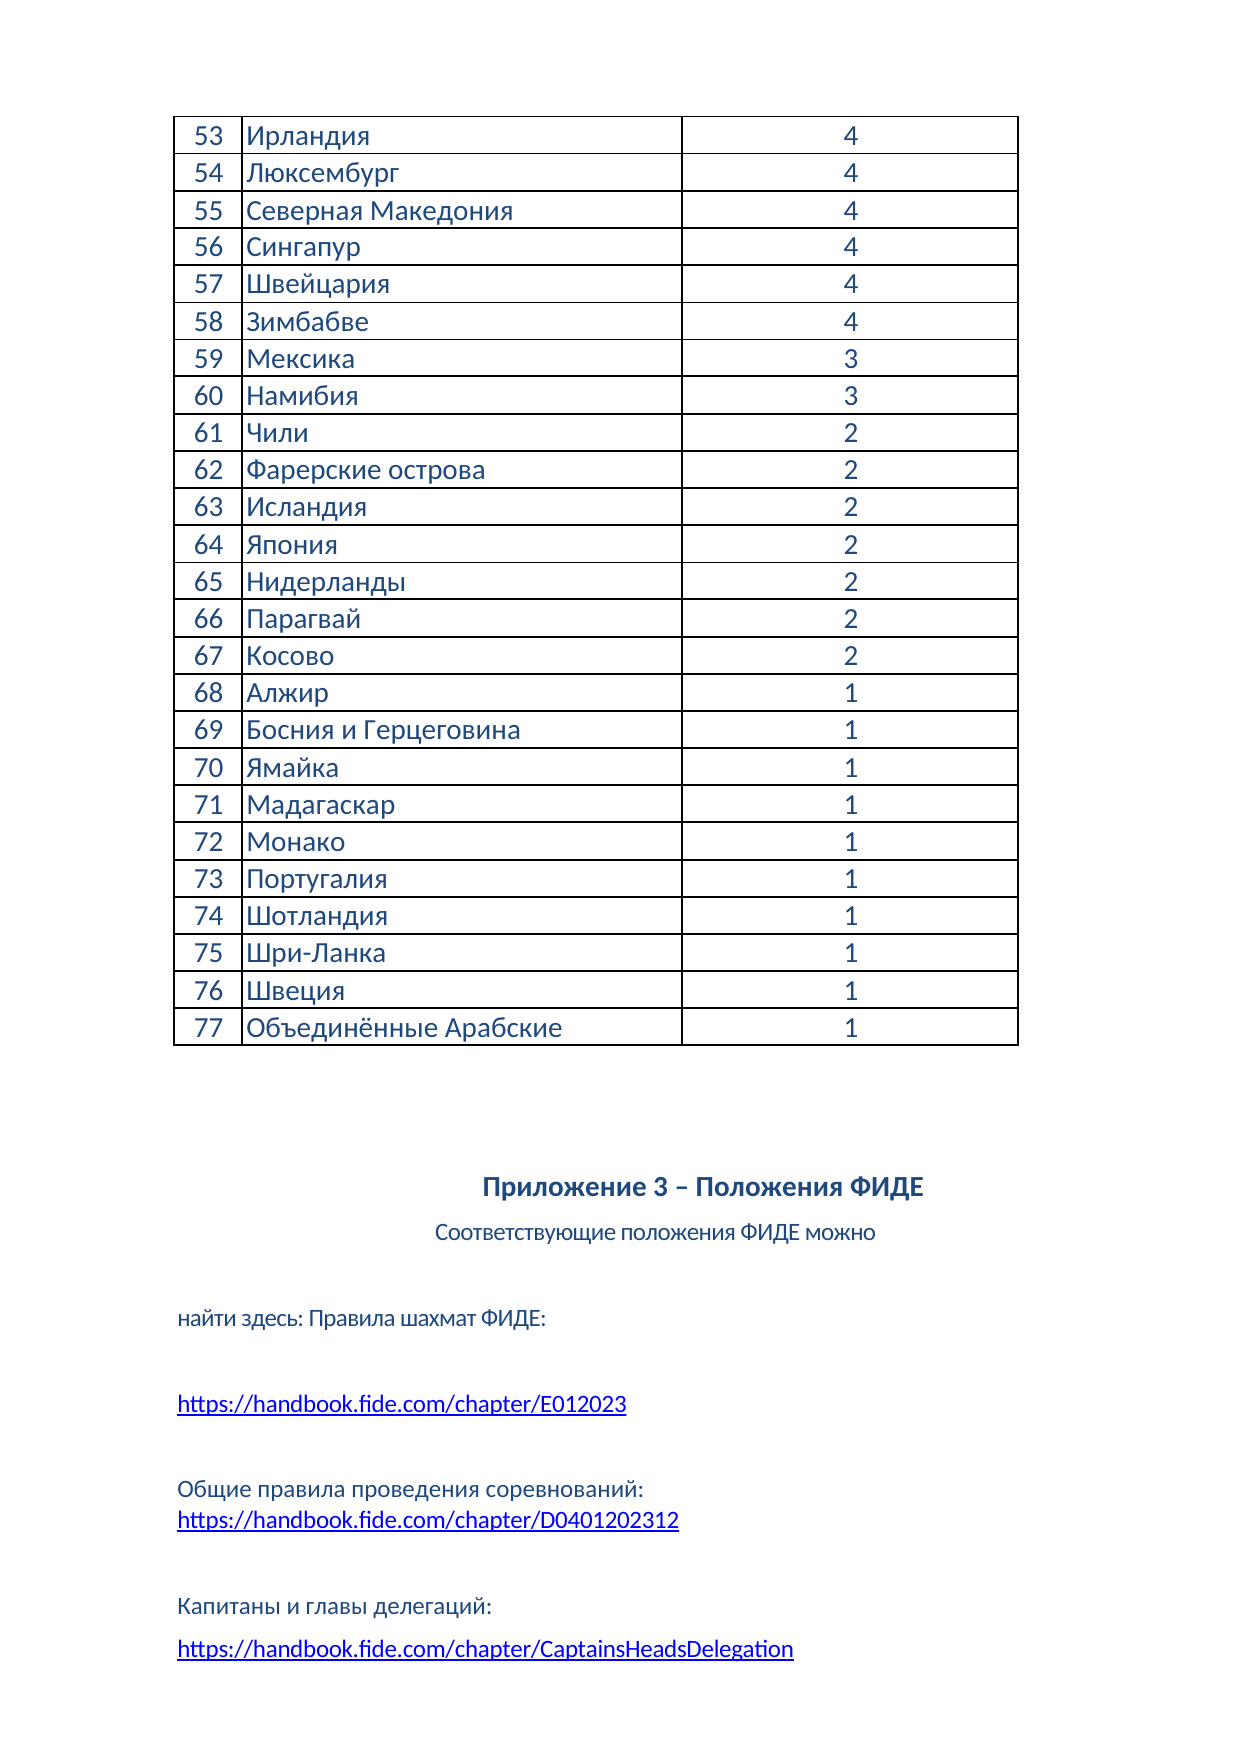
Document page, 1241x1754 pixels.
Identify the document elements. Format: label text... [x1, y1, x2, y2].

table_cell 1 [683, 786, 1017, 821]
table_cell 73 [175, 861, 241, 896]
table_cell 58 [175, 303, 241, 338]
table_cell Косово [243, 638, 681, 673]
table_cell 2 [683, 563, 1017, 598]
table_cell Объединённые Арабские Эмираты [243, 1009, 681, 1044]
subtitle Приложение 3 – Положения ФИДЕ [482, 1168, 1146, 1204]
table_cell 56 [175, 229, 241, 264]
table_cell 1 [683, 712, 1017, 747]
table_cell 1 [683, 972, 1017, 1007]
table_cell 72 [175, 823, 241, 859]
text Общие правила проведения соревнований: https://handbook.fide.com/chapter/D0401202312 [177, 1474, 1146, 1535]
table_cell Нидерланды [243, 563, 681, 598]
table_cell Босния и Герцеговина [243, 712, 681, 747]
table_cell 60 [175, 377, 241, 413]
table_cell Япония [243, 526, 681, 561]
table_cell 3 [683, 377, 1017, 413]
table_cell Фарерские острова [243, 452, 681, 487]
table_cell 57 [175, 266, 241, 301]
table_cell 74 [175, 898, 241, 933]
table_cell 63 [175, 489, 241, 524]
table_cell 1 [683, 1009, 1017, 1044]
table_cell 2 [683, 526, 1017, 561]
table_cell Сингапур [243, 229, 681, 264]
table_cell Парагвай [243, 600, 681, 636]
table_header Ирландия [243, 117, 681, 152]
table_cell 2 [683, 415, 1017, 450]
text Соответствующие положения ФИДЕ можно найти здесь: Правила шахмат ФИДЕ: https://handbook.fide.com/chapter/E012023 [177, 1216, 895, 1418]
table_cell 77 [175, 1009, 241, 1044]
table_cell Чили [243, 415, 681, 450]
table_cell 76 [175, 972, 241, 1007]
table_cell 2 [683, 489, 1017, 524]
table_cell 55 [175, 192, 241, 227]
table_cell 59 [175, 340, 241, 375]
table_cell 4 [683, 266, 1017, 301]
text Капитаны и главы делегаций: [177, 1590, 1146, 1621]
table_cell 69 [175, 712, 241, 747]
table_header 53 [175, 117, 241, 152]
table_cell 1 [683, 861, 1017, 896]
table_cell Ямайка [243, 749, 681, 784]
table_cell 64 [175, 526, 241, 561]
table_cell Намибия [243, 377, 681, 413]
table_cell Монако [243, 823, 681, 859]
table_cell 61 [175, 415, 241, 450]
table_cell 70 [175, 749, 241, 784]
table_cell Мексика [243, 340, 681, 375]
table_cell 3 [683, 340, 1017, 375]
table_cell 62 [175, 452, 241, 487]
table_cell 4 [683, 192, 1017, 227]
table_cell 75 [175, 935, 241, 970]
table_cell Северная Македония [243, 192, 681, 227]
table_cell Швеция [243, 972, 681, 1007]
table_header 4 [683, 117, 1017, 152]
table_cell 2 [683, 452, 1017, 487]
table_cell 67 [175, 638, 241, 673]
text https://handbook.fide.com/chapter/CaptainsHeadsDelegation [177, 1633, 1146, 1664]
table_cell 1 [683, 823, 1017, 859]
table_cell Шотландия [243, 898, 681, 933]
table_cell 4 [683, 154, 1017, 190]
table_cell Португалия [243, 861, 681, 896]
table_cell 1 [683, 749, 1017, 784]
table_cell 68 [175, 675, 241, 710]
table_cell Исландия [243, 489, 681, 524]
table_cell Шри-Ланка [243, 935, 681, 970]
table_cell Люксембург [243, 154, 681, 190]
table_cell 4 [683, 229, 1017, 264]
table_cell 1 [683, 898, 1017, 933]
table_cell 54 [175, 154, 241, 190]
table_cell 71 [175, 786, 241, 821]
table_cell 2 [683, 600, 1017, 636]
table_cell 4 [683, 303, 1017, 338]
table_cell Зимбабве [243, 303, 681, 338]
table_cell Алжир [243, 675, 681, 710]
table_cell 1 [683, 675, 1017, 710]
table_cell 2 [683, 638, 1017, 673]
table_cell Швейцария [243, 266, 681, 301]
table_cell 65 [175, 563, 241, 598]
table_cell Мадагаскар [243, 786, 681, 821]
table_cell 1 [683, 935, 1017, 970]
table_cell 66 [175, 600, 241, 636]
